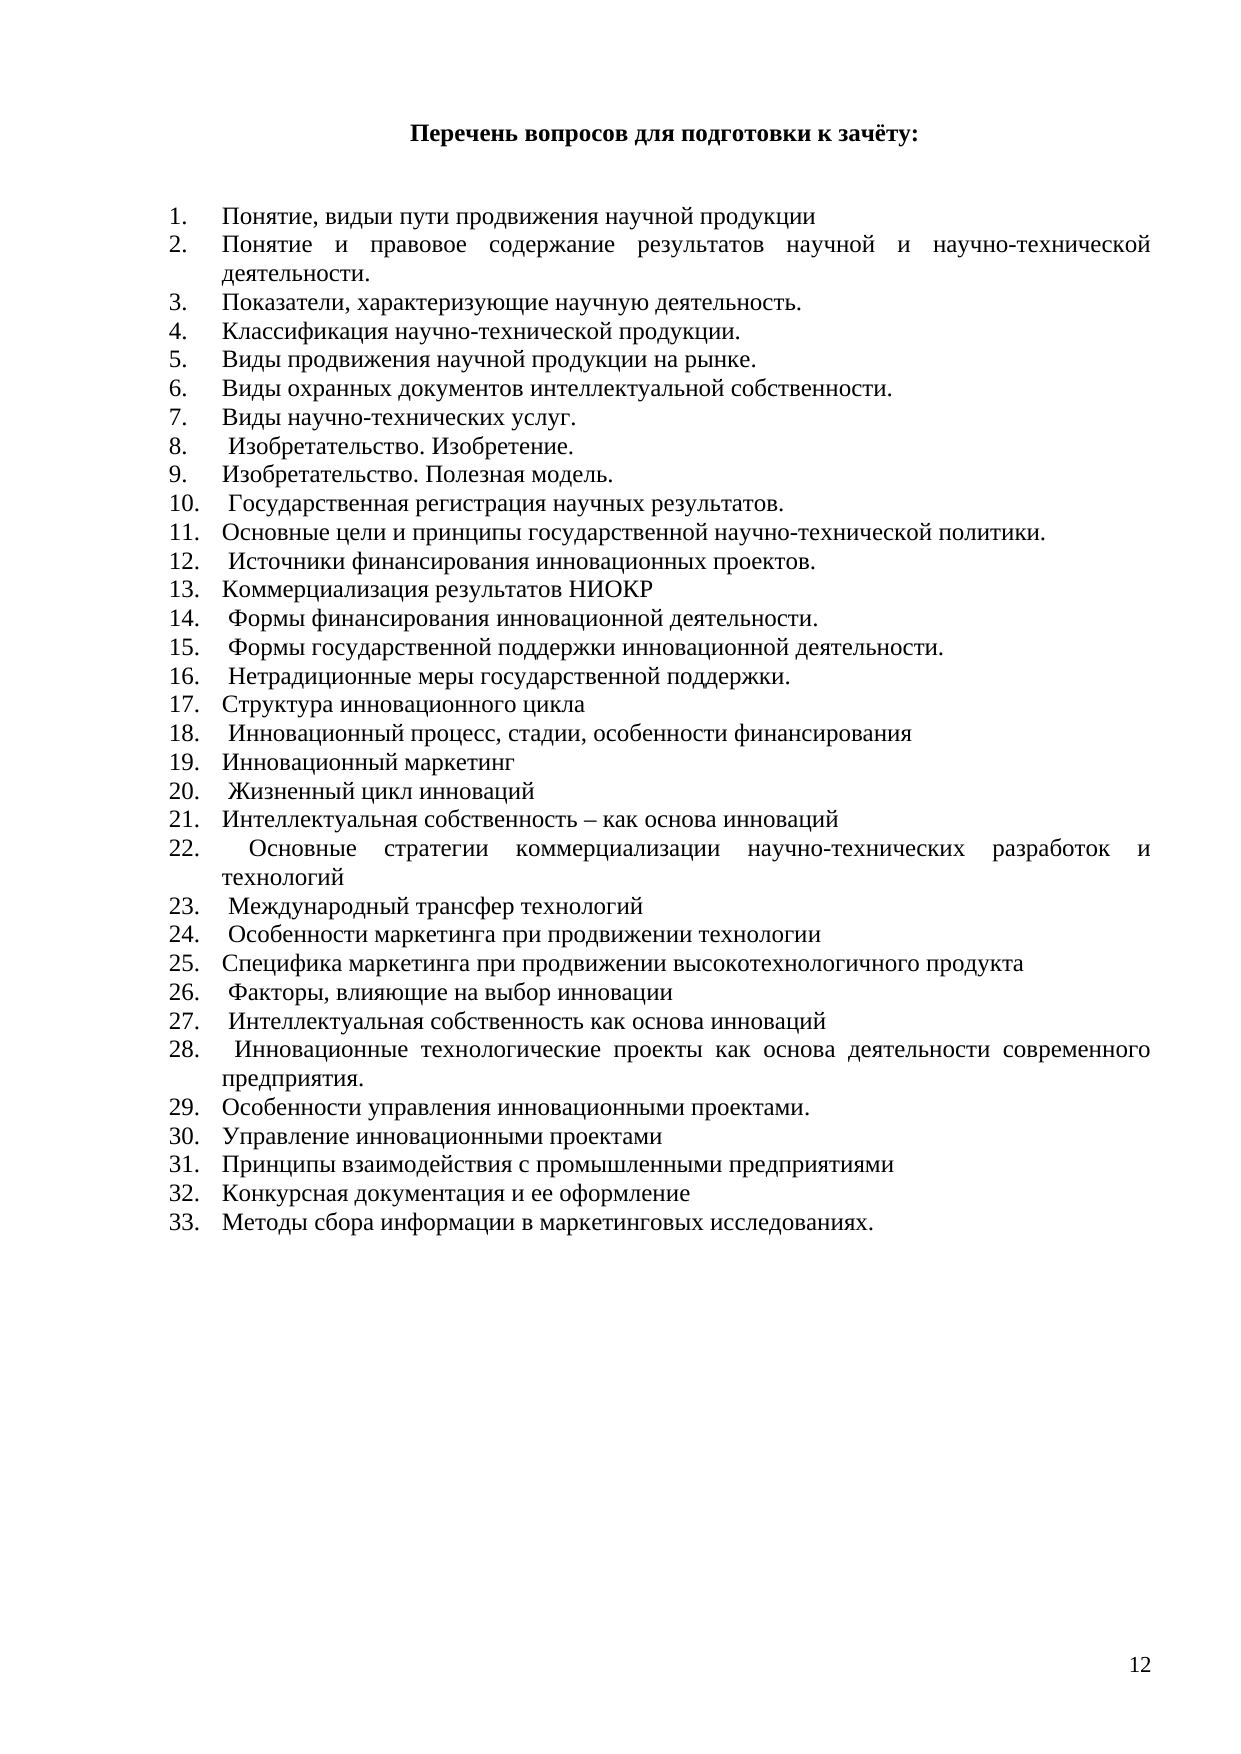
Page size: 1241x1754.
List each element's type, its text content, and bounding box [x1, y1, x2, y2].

list Источники финансирования инновационных проектов. [168, 546, 1152, 574]
list Показатели, характеризующие научную деятельность. [168, 287, 1152, 316]
list Факторы, влияющие на выбор инновации [168, 977, 1152, 1006]
list Формы финансирования инновационной деятельности. [168, 603, 1152, 632]
list Управление инновационными проектами [168, 1121, 1152, 1149]
list Интеллектуальная собственность как основа инноваций [168, 1006, 1152, 1034]
list Жизненный цикл инноваций [168, 776, 1152, 804]
list Принципы взаимодействия с промышленными предприятиями [168, 1149, 1152, 1178]
list Особенности маркетинга при продвижении технологии [168, 919, 1152, 948]
list Инновационный процесс, стадии, особенности финансирования [168, 718, 1152, 747]
list Виды научно-технических услуг. [168, 402, 1152, 431]
list Виды продвижения научной продукции на рынке. [168, 344, 1152, 373]
list Конкурсная документация и ее оформление [168, 1178, 1152, 1207]
list Структура инновационного цикла [168, 689, 1152, 718]
list Специфика маркетинга при продвижении высокотехнологичного продукта [168, 948, 1152, 977]
list Понятие, видыи пути продвижения научной продукции [168, 201, 1152, 229]
list Изобретательство. Изобретение. [168, 431, 1152, 459]
list Понятие и правовое содержание результатов научной и научно-технической деятельности. [168, 229, 1152, 287]
text Перечень вопросов для подготовки к зачёту: [177, 118, 1152, 147]
list Особенности управления инновационными проектами. [168, 1092, 1152, 1121]
list Международный трансфер технологий [168, 891, 1152, 919]
list Формы государственной поддержки инновационной деятельности. [168, 632, 1152, 661]
list Коммерциализация результатов НИОКР [168, 574, 1152, 603]
list Классификация научно-технической продукции. [168, 316, 1152, 344]
list Инновационные технологические проекты как основа деятельности современного предприятия. [168, 1034, 1152, 1092]
list Основные стратегии коммерциализации научно-технических разработок и технологий [168, 833, 1152, 891]
list Виды охранных документов интеллектуальной собственности. [168, 373, 1152, 402]
list Государственная регистрация научных результатов. [168, 488, 1152, 517]
list Методы сбора информации в маркетинговых исследованиях. [168, 1207, 1152, 1236]
list Интеллектуальная собственность – как основа инноваций [168, 804, 1152, 833]
list Основные цели и принципы государственной научно-технической политики. [168, 517, 1152, 546]
list Изобретательство. Полезная модель. [168, 459, 1152, 488]
list Инновационный маркетинг [168, 747, 1152, 776]
list Нетрадиционные меры государственной поддержки. [168, 661, 1152, 689]
